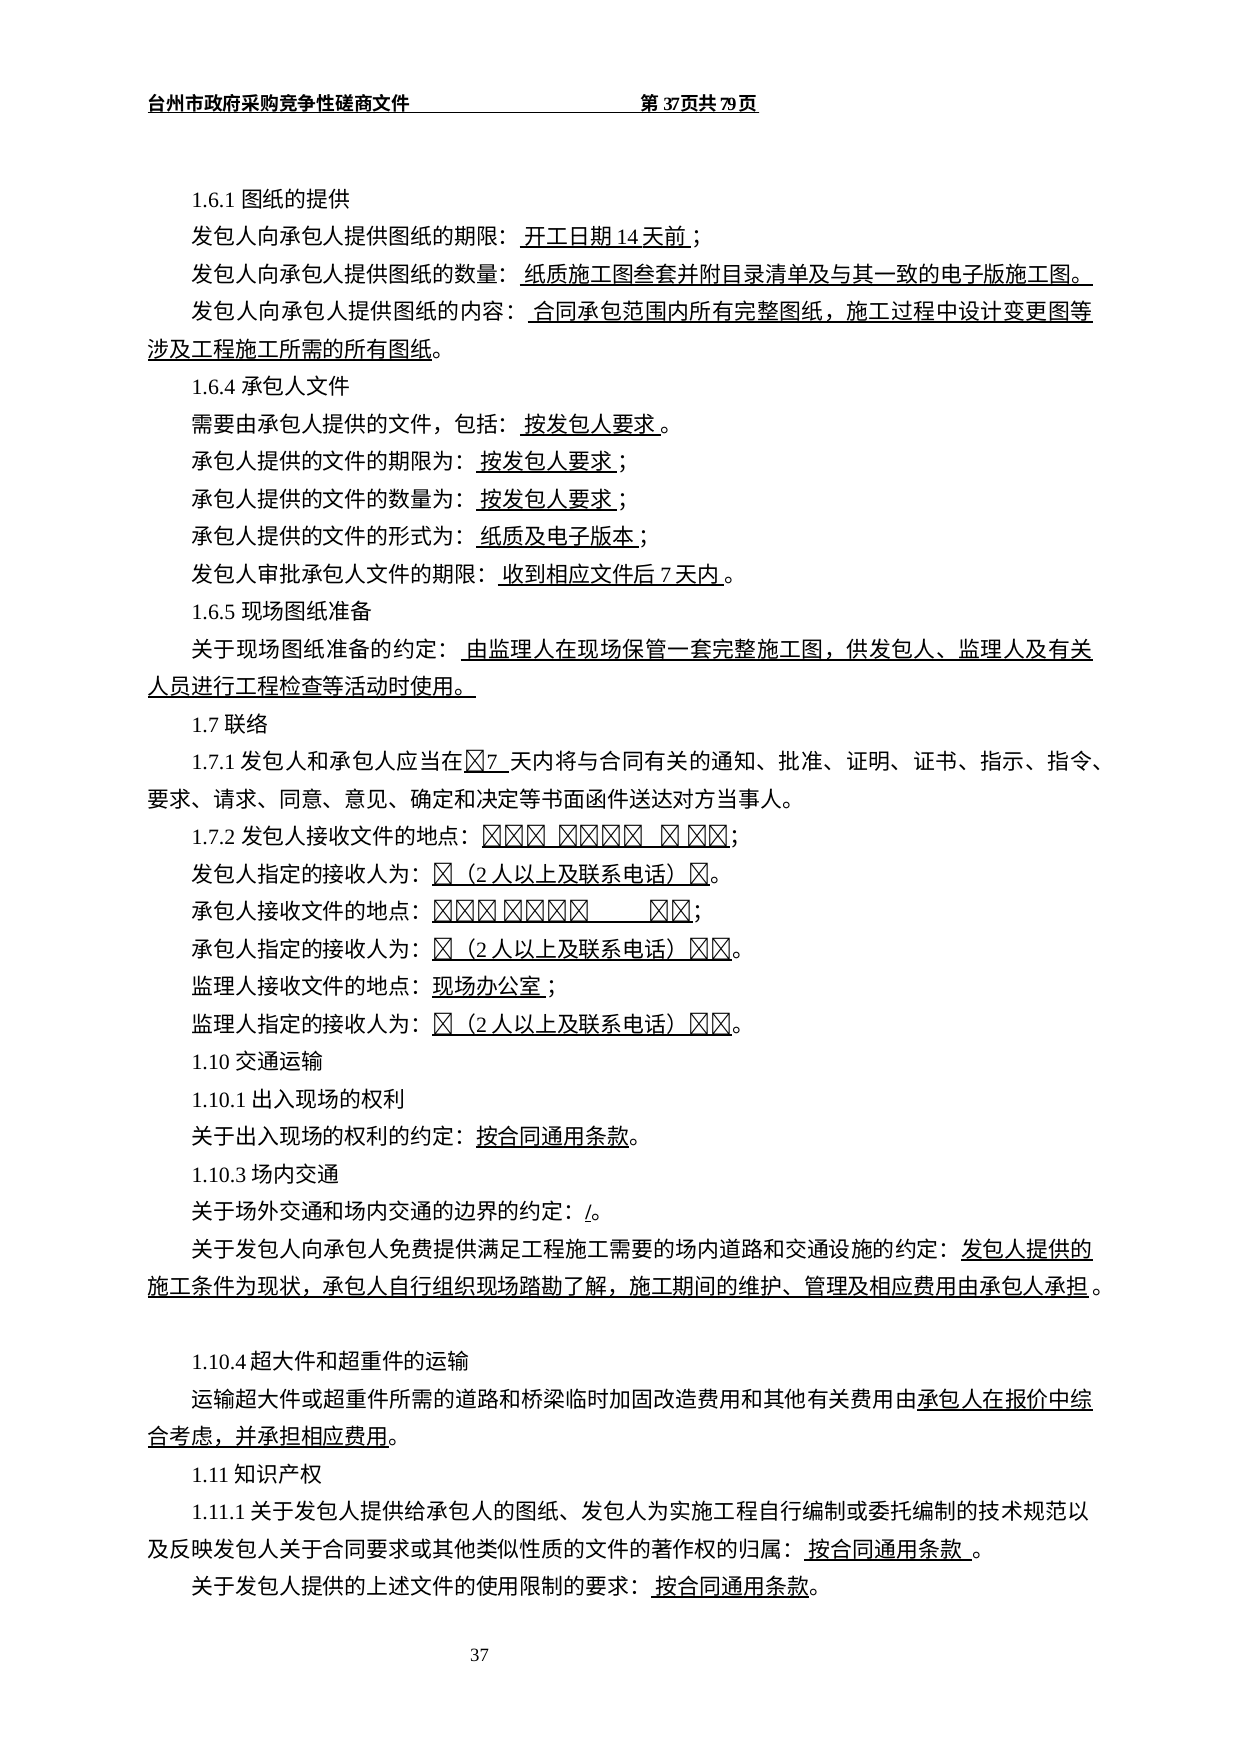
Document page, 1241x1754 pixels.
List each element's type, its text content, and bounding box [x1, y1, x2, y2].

text 发包人向承包人提供图纸的期限： 开工日期14天前 ； [148, 215, 1092, 252]
text 承包人提供的文件的数量为： 按发包人要求 ； [148, 477, 1092, 515]
text 承包人提供的文件的形式为： 纸质及电子版本 ； [148, 515, 1092, 552]
text 关于场外交通和场内交通的边界的约定：/。 [148, 1190, 1092, 1227]
text 发包人向承包人提供图纸的数量： 纸质施工图叁套并附目录清单及与其一致的电子版施工图。 [148, 252, 1092, 290]
text 监理人指定的接收人为：（2人以上及联系电话）。 [148, 1002, 1092, 1040]
text 1.7.2 发包人接收文件的地点：   ； [148, 815, 1092, 852]
text 发包人指定的接收人为：（2人以上及联系电话）。 [148, 852, 1092, 890]
text 发包人审批承包人文件的期限： 收到相应文件后7天内 。 [148, 552, 1092, 590]
text 1.11.1关于发包人提供给承包人的图纸、发包人为实施工程自行编制或委托编制的技术规范以及反映发包人关于合同要求或其他类似性质的文件的著作权的归属： 按合同通用条款 。 [148, 1490, 1092, 1565]
text 发包人向承包人提供图纸的内容： 合同承包范围内所有完整图纸，施工过程中设计变更图等涉及工程施工所需的所有图纸。 [148, 290, 1092, 365]
text 1.6.4 承包人文件 [148, 365, 1092, 402]
text 关于出入现场的权利的约定：按合同通用条款。 [148, 1115, 1092, 1152]
text 监理人接收文件的地点：现场办公室 ； [148, 965, 1092, 1002]
text 1.10.3 场内交通 [148, 1152, 1092, 1190]
text 1.7 联络 [148, 702, 1092, 740]
text 1.10 交通运输 [148, 1040, 1092, 1077]
text 关于发包人向承包人免费提供满足工程施工需要的场内道路和交通设施的约定：发包人提供的施工条件为现状，承包人自行组织现场踏勘了解，施工期间的维护、管理及相应费用由承包人承担。 [148, 1227, 1092, 1340]
text 1.10.1 出入现场的权利 [148, 1077, 1092, 1115]
text 运输超大件或超重件所需的道路和桥梁临时加固改造费用和其他有关费用由承包人在报价中综合考虑，并承担相应费用。 [148, 1377, 1092, 1452]
text 1.10.4超大件和超重件的运输 [148, 1340, 1092, 1377]
text 承包人接收文件的地点：  ； [148, 890, 1092, 927]
text 1.11 知识产权 [148, 1452, 1092, 1490]
text 1.6.1 图纸的提供 [148, 177, 1092, 215]
text 承包人提供的文件的期限为： 按发包人要求 ； [148, 440, 1092, 477]
text 需要由承包人提供的文件，包括： 按发包人要求 。 [148, 402, 1092, 440]
text 承包人指定的接收人为：（2人以上及联系电话）。 [148, 927, 1092, 965]
text 1.6.5 现场图纸准备 [148, 590, 1092, 627]
text 关于发包人提供的上述文件的使用限制的要求： 按合同通用条款。 [148, 1565, 1092, 1602]
text 1.7.1发包人和承包人应当在7 天内将与合同有关的通知、批准、证明、证书、指示、指令、要求、请求、同意、意见、确定和决定等书面函件送达对方当事人。 [148, 740, 1092, 815]
text 关于现场图纸准备的约定： 由监理人在现场保管一套完整施工图，供发包人、监理人及有关人员进行工程检查等活动时使用。 [148, 627, 1092, 702]
